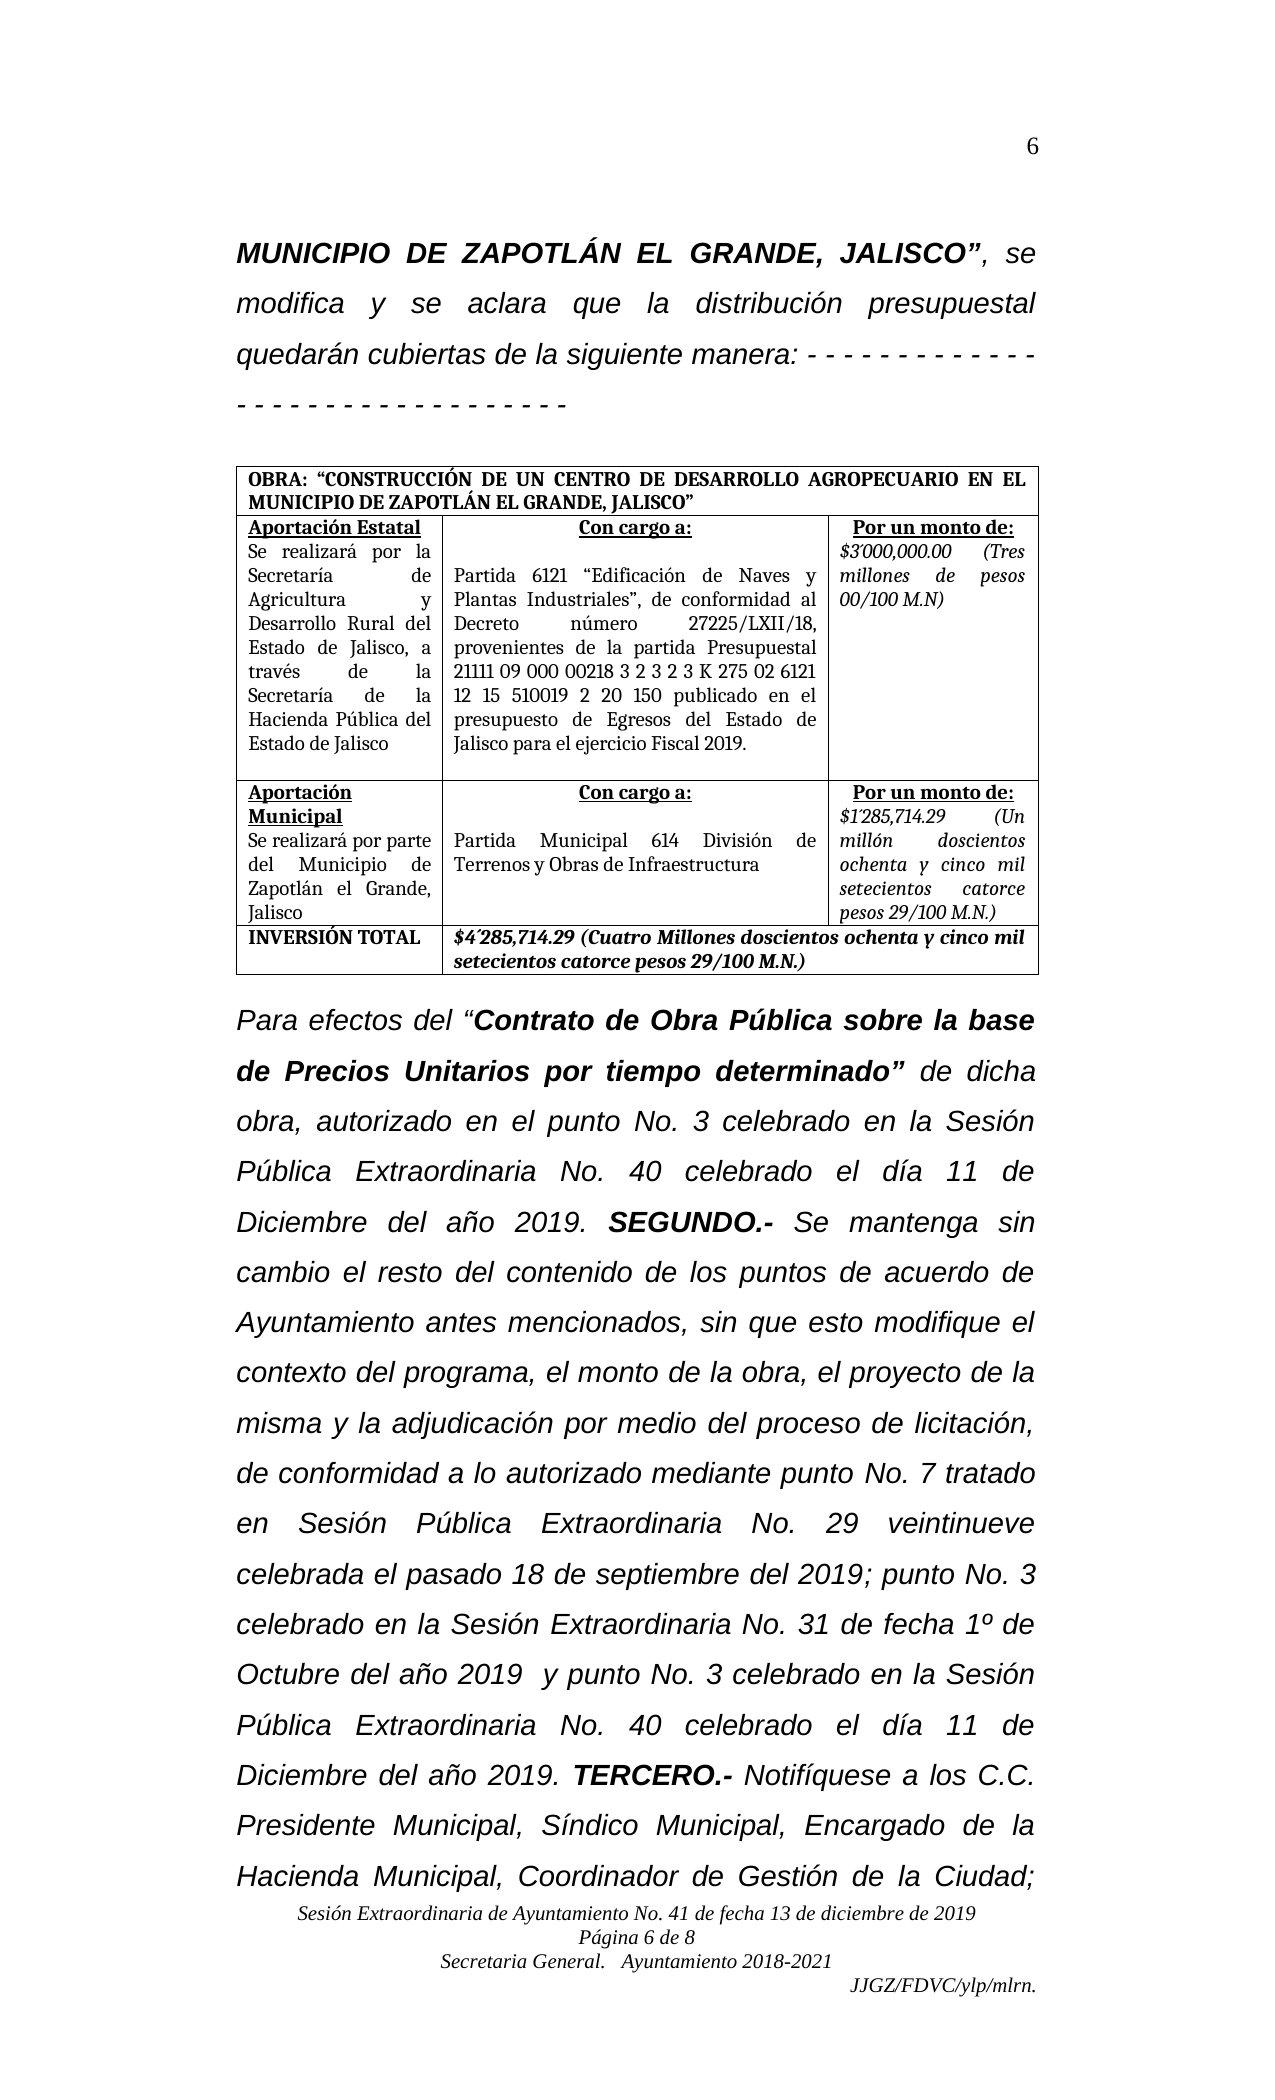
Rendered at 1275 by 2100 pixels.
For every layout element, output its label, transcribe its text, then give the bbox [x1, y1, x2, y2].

table_cell Por un monto de: $3´000,000.00 (Tres millones de pesos 00/100 M.N) [829, 516, 1038, 780]
table_cell $4´285,714.29 (Cuatro Millones doscientos ochenta y cinco mil setecientos catorce pesos 29/100 M.N.) [443, 926, 1038, 973]
table_cell Con cargo a: Partida 6121 “Edificación de Naves y Plantas Industriales”, de conformidad al Decreto número 27225/LXII/18, provenientes de la partida Presupuestal 21111 09 000 00218 3 2 3 2 3 K 275 02 6121 12 15 510019 2 20 150 publicado en el presupuesto de Egresos del Estado de Jalisco para el ejercicio Fiscal 2019. [443, 516, 828, 780]
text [236, 1003, 1039, 1892]
table_cell Aportación Municipal Se realizará por parte del Municipio de Zapotlán el Grande, Jalisco [237, 781, 442, 924]
table_cell Por un monto de: $1´285,714.29 (Un millón doscientos ochenta y cinco mil setecientos catorce pesos 29/100 M.N.) [829, 781, 1038, 924]
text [236, 236, 1039, 421]
table_cell INVERSIÓN TOTAL [237, 926, 442, 973]
table_header OBRA: “CONSTRUCCIÓN DE UN CENTRO DE DESARROLLO AGROPECUARIO EN EL MUNICIPIO DE ZAPOTLÁN EL GRANDE, JALISCO” [237, 467, 1038, 515]
table_cell Aportación Estatal Se realizará por la Secretaría de Agricultura y Desarrollo Rural del Estado de Jalisco, a través de la Secretaría de la Hacienda Pública del Estado de Jalisco [237, 516, 442, 780]
table_cell Con cargo a: Partida Municipal 614 División de Terrenos y Obras de Infraestructura [443, 781, 828, 924]
